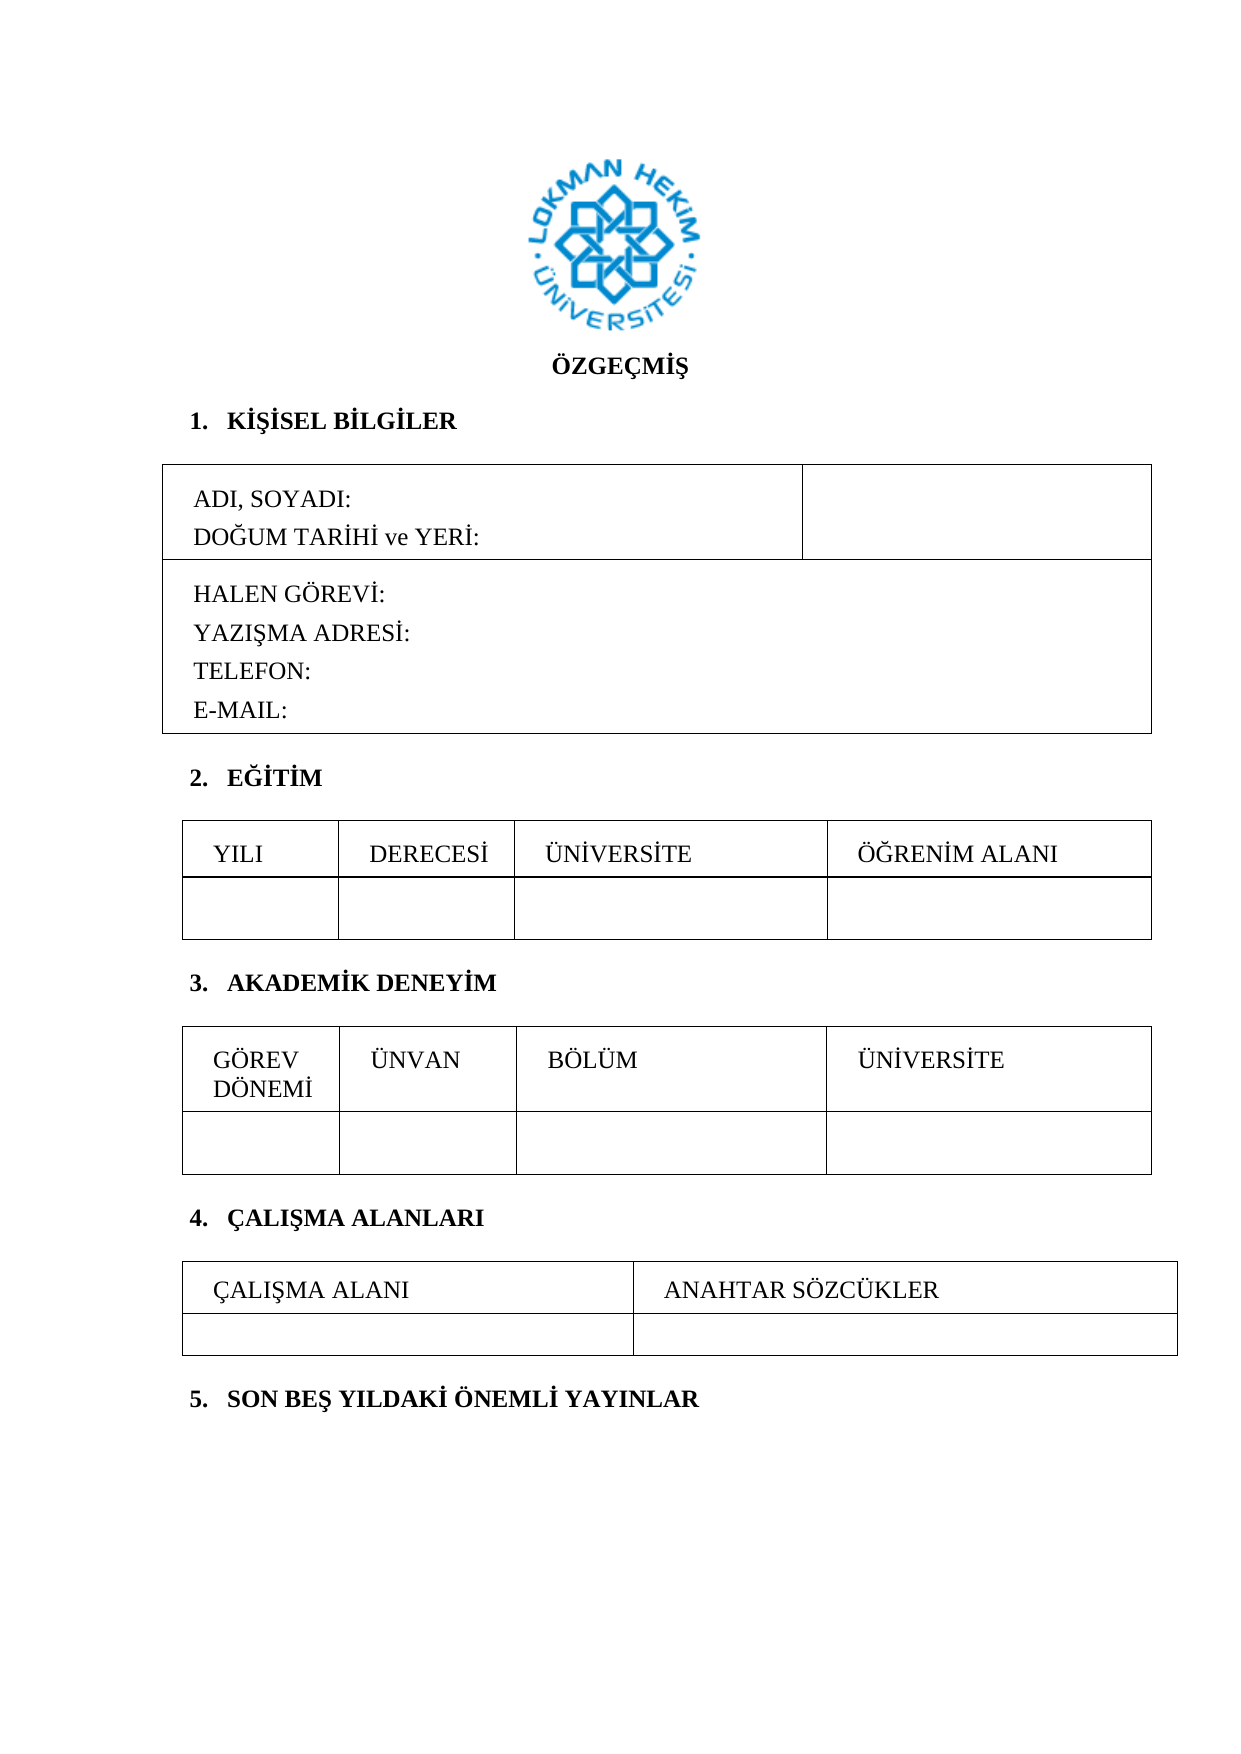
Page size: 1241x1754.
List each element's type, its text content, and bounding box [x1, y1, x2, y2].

list KİŞİSEL BİLGİLER [189, 406, 1093, 435]
table_header ADI, SOYADI: DOĞUM TARİHİ ve YERİ: [163, 465, 802, 559]
table_header GÖREV DÖNEMİ [183, 1027, 339, 1111]
list ÇALIŞMA ALANLARI [189, 1203, 1093, 1232]
table_header ANAHTAR SÖZCÜKLER [634, 1262, 1177, 1313]
table_header ÜNİVERSİTE [515, 821, 827, 876]
table_cell [183, 878, 338, 939]
table_header BÖLÜM [517, 1027, 826, 1111]
table_header YILI [183, 821, 338, 876]
list SON BEŞ YILDAKİ ÖNEMLİ YAYINLAR [189, 1384, 1093, 1413]
list EĞİTİM [189, 763, 1093, 791]
table_cell [340, 1112, 516, 1173]
table_cell [515, 878, 827, 939]
list AKADEMİK DENEYİM [189, 968, 1093, 997]
table_cell [827, 1112, 1151, 1173]
table_cell [828, 878, 1151, 939]
table_header [803, 465, 1151, 559]
table_cell [183, 1314, 633, 1354]
table_header ÇALIŞMA ALANI [183, 1262, 633, 1313]
table_cell [634, 1314, 1177, 1354]
table_header ÖĞRENİM ALANI [828, 821, 1151, 876]
picture [521, 147, 719, 351]
table_cell [183, 1112, 339, 1173]
text ÖZGEÇMİŞ [148, 351, 1093, 379]
table_cell HALEN GÖREVİ: YAZIŞMA ADRESİ: TELEFON: E-MAIL: [163, 560, 1151, 732]
table_header ÜNİVERSİTE [827, 1027, 1151, 1111]
table_cell [339, 878, 514, 939]
table_header DERECESİ [339, 821, 514, 876]
table_cell [517, 1112, 826, 1173]
table_header ÜNVAN [340, 1027, 516, 1111]
